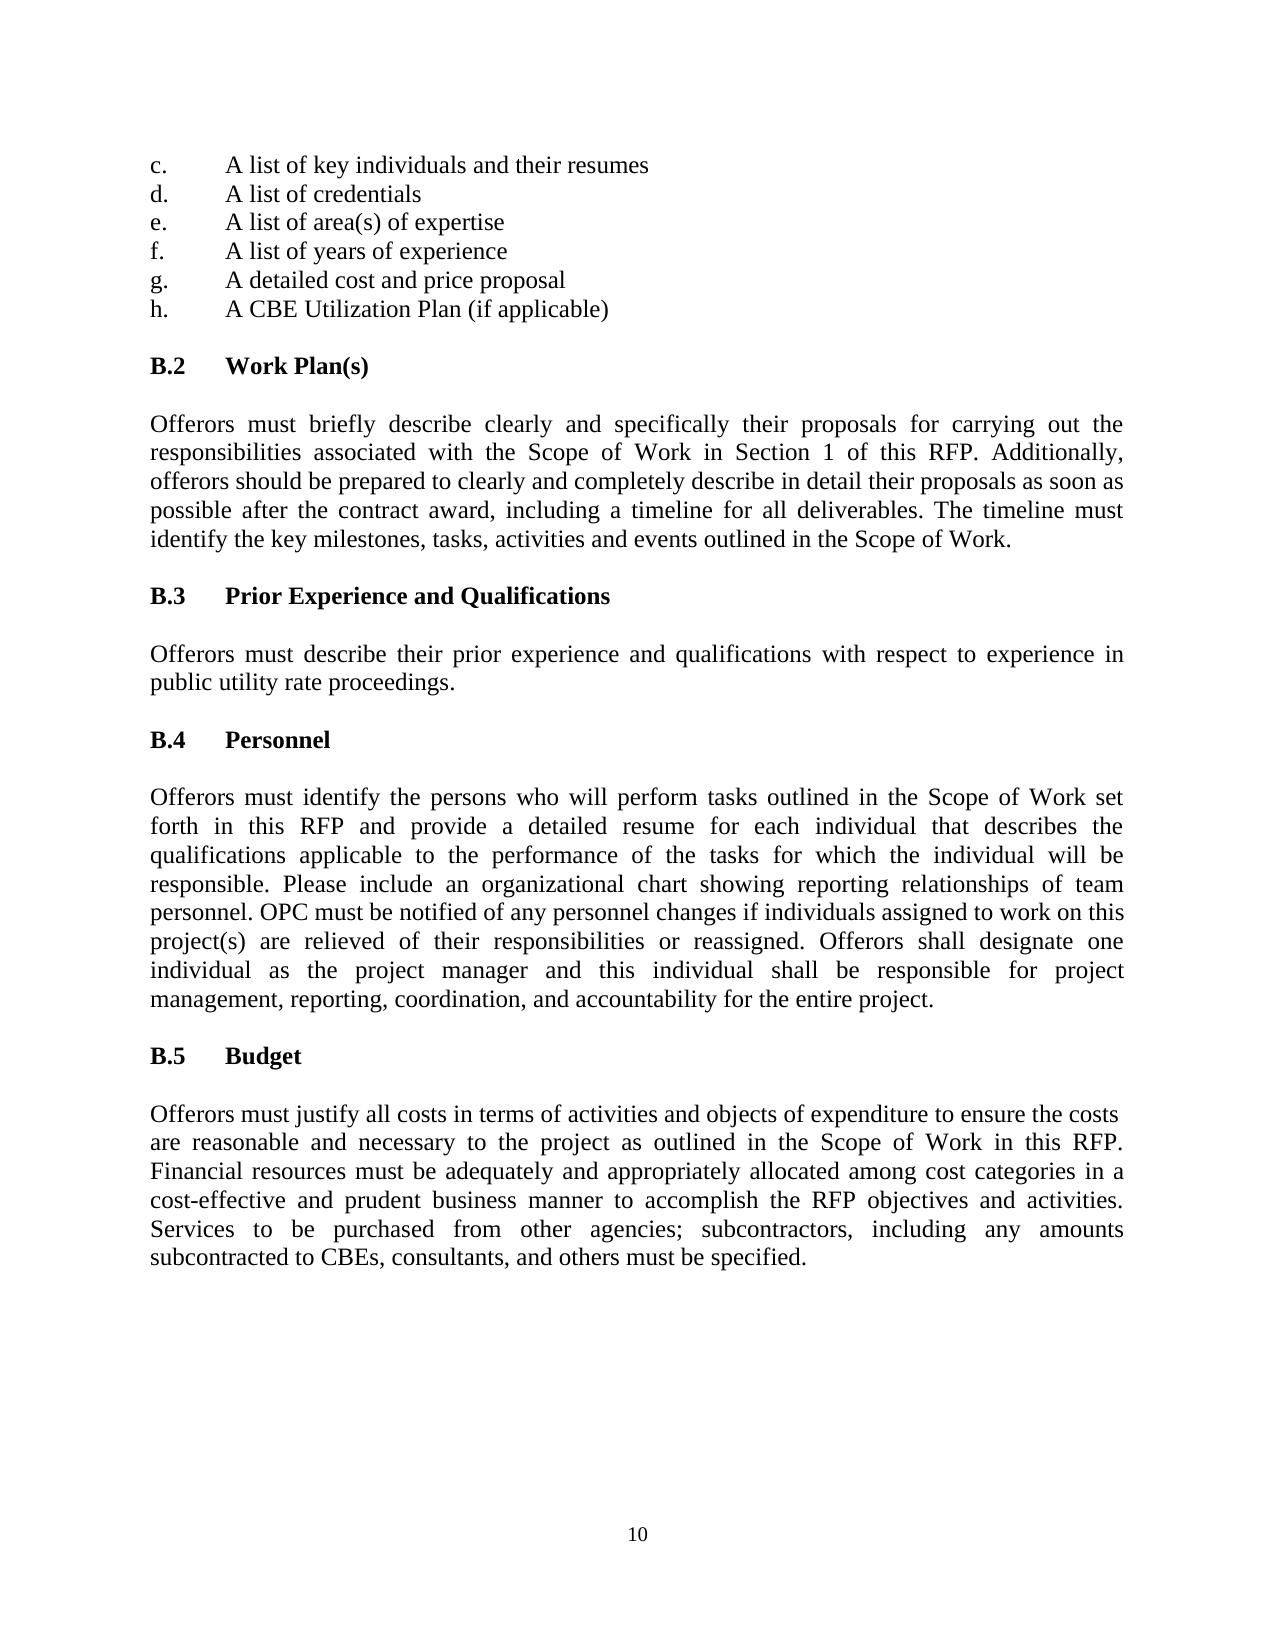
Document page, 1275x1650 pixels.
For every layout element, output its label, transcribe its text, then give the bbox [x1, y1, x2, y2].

text possible after the contract award, including a timeline for all deliverables. The timeline must identify the key milestones, tasks, activities and events outlined in the Scope of Work. [150, 495, 1125, 552]
text Offerors must identify the persons who will perform tasks outlined in the Scope of Work set forth in this RFP and provide a detailed resume for each individual that describes the qualifications applicable to the performance of the tasks for which the individual will be responsible. Please include an organizational chart showing reporting relationships of team personnel. OPC must be notified of any personnel changes if individuals assigned to work on this project(s) are relieved of their responsibilities or reassigned. Offerors shall designate one individual as the project manager and this individual shall be responsible for project management, reporting, coordination, and accountability for the entire project. [150, 782, 1125, 1012]
text Offerors must justify all costs in terms of activities and objects of expenditure to ensure the costs [150, 1099, 1125, 1127]
text B.4 Personnel [150, 725, 1125, 754]
text h. A CBE Utilization Plan (if applicable) [150, 294, 1125, 322]
text g. A detailed cost and price proposal [150, 265, 1125, 294]
text B.3 Prior Experience and Qualifications [150, 581, 1125, 610]
text are reasonable and necessary to the project as outlined in the Scope of Work in this RFP. Financial resources must be adequately and appropriately allocated among cost categories in a cost-effective and prudent business manner to accomplish the RFP objectives and activities. Services to be purchased from other agencies; subcontractors, including any amounts subcontracted to CBEs, consultants, and others must be specified. [150, 1127, 1125, 1271]
text B.5 Budget [150, 1041, 1125, 1070]
text c. A list of key individuals and their resumes [150, 150, 1125, 179]
text f. A list of years of experience [150, 236, 1125, 265]
text d. A list of credentials [150, 179, 1125, 207]
text Offerors must briefly describe clearly and specifically their proposals for carrying out the responsibilities associated with the Scope of Work in Section 1 of this RFP. Additionally, offerors should be prepared to clearly and completely describe in detail their proposals as soon as [150, 409, 1125, 495]
text e. A list of area(s) of expertise [150, 207, 1125, 236]
text B.2 Work Plan(s) [150, 351, 1125, 380]
text Offerors must describe their prior experience and qualifications with respect to experience in public utility rate proceedings. [150, 639, 1125, 696]
